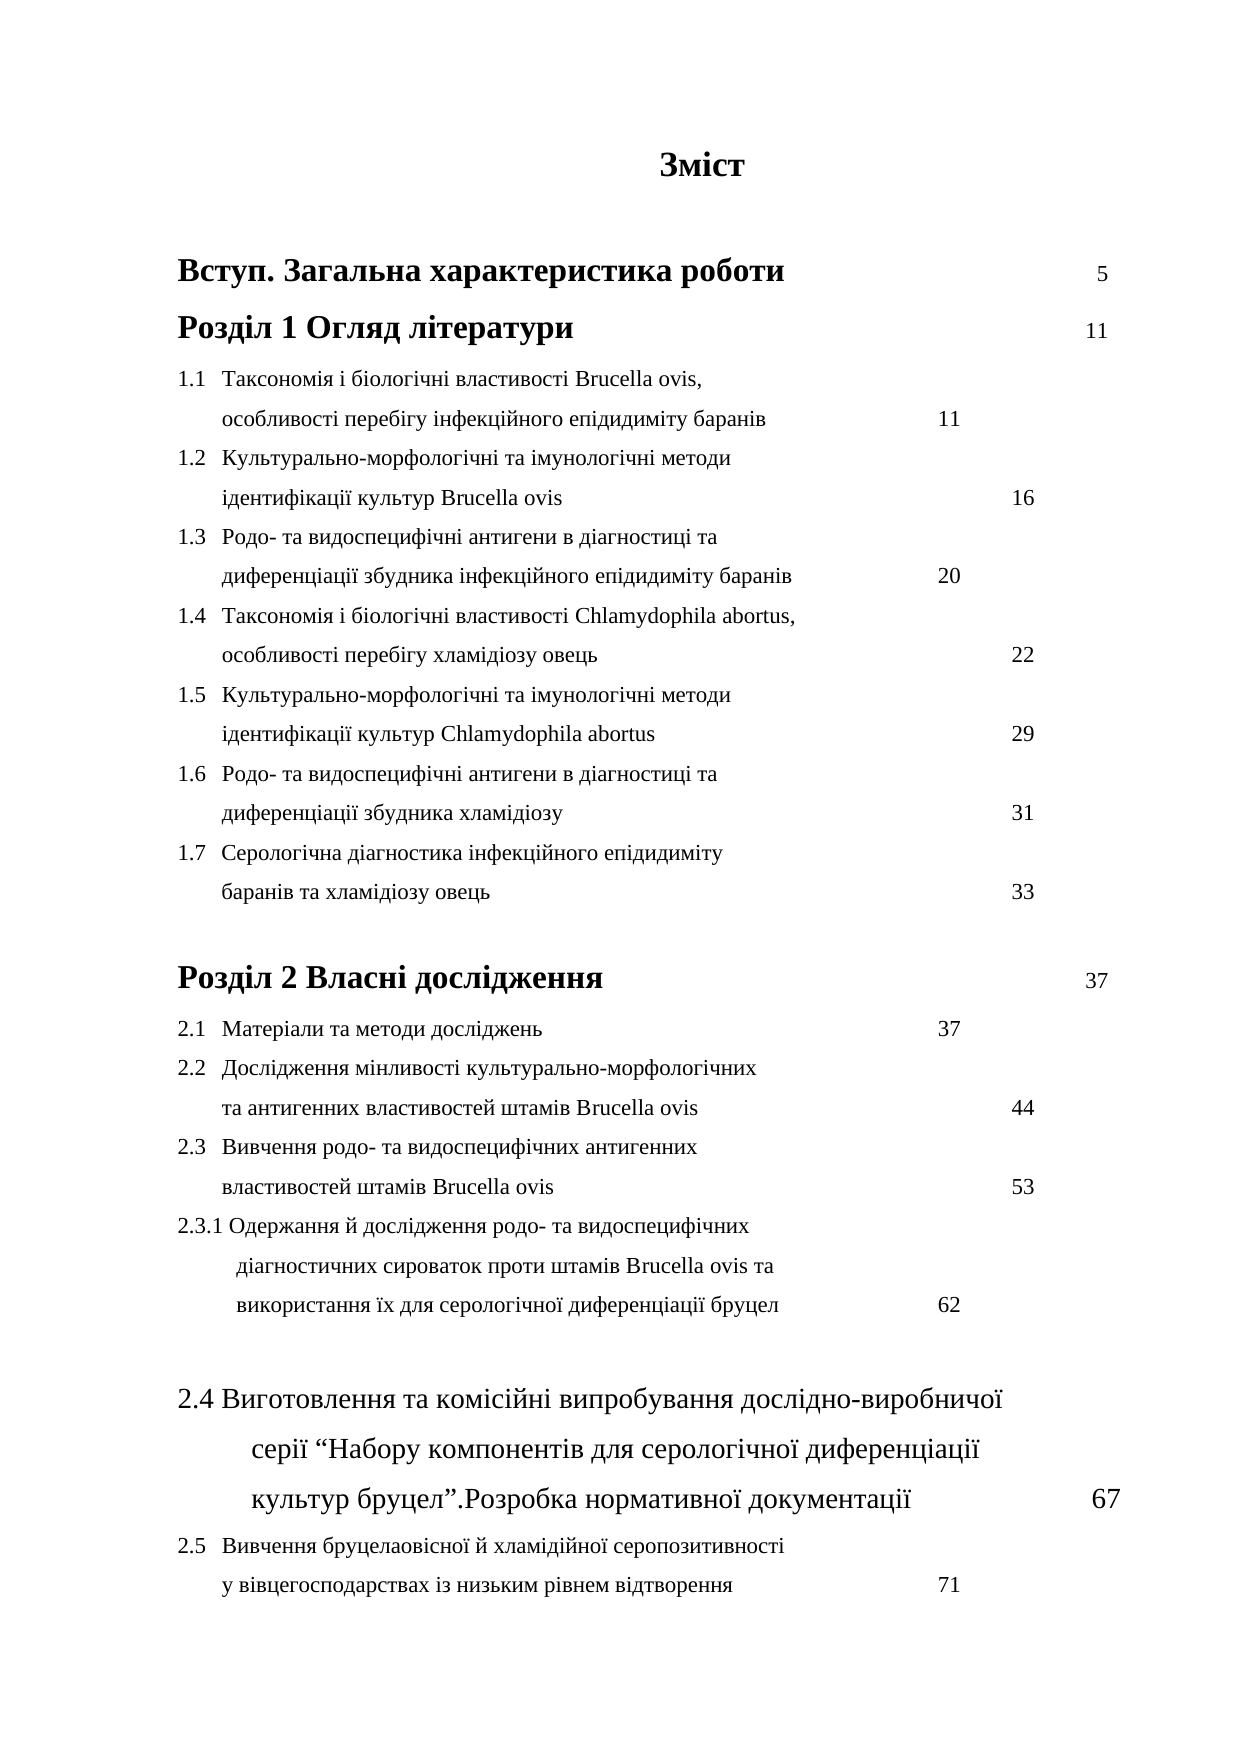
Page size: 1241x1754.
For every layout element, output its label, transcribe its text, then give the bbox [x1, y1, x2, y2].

text 1.5 Культурально-морфологічні та імунологічні методи [177, 681, 1152, 707]
text 2.2 Дослідження мінливості культурально-морфологічних [177, 1054, 1152, 1081]
text властивостей штамів Brucella ovis 53 [177, 1173, 1152, 1199]
text Розділ 2 Власні дослідження 37 [177, 957, 1152, 996]
text 1.2 Культурально-морфологічні та імунологічні методи [177, 444, 1152, 470]
text 1.3 Родо- та видоспецифічні антигени в діагностиці та [177, 523, 1152, 549]
text 1.4 Таксономія і біологічні властивості Chlamydophila abortus, [177, 602, 1152, 628]
text ідентифікації культур Brucella ovis 16 [222, 483, 1152, 510]
text особливості перебігу інфекційного епідидиміту баранів 11 [222, 404, 1152, 431]
text диференціації збудника інфекційного епідидиміту баранів 20 [222, 562, 1152, 589]
text серії “Набору компонентів для серологічної диференціації [177, 1431, 1152, 1465]
text 2.3.1 Одержання й дослідження родо- та видоспецифічних [177, 1212, 1152, 1238]
text диференціації збудника хламідіозу 31 [222, 799, 1152, 826]
list Серологічна діагностика інфекційного епідидиміту [177, 839, 1152, 865]
text діагностичних сироваток проти штамів Brucella ovis та [177, 1252, 1152, 1278]
text культур бруцел”.Розробка нормативної документації 67 [207, 1482, 1152, 1515]
list Виготовлення та комісійні випробування дослідно-виробничої [177, 1381, 1152, 1414]
text 2.1 Матеріали та методи досліджень 37 [177, 1015, 1152, 1041]
text та антигенних властивостей штамів Brucella ovis 44 [222, 1094, 1152, 1120]
text баранів та хламідіозу овець 33 [221, 878, 1152, 905]
text Вступ. Загальна характеристика роботи 5 [177, 250, 1152, 288]
text 2.3 Вивчення родо- та видоспецифічних антигенних [177, 1133, 1152, 1159]
text ідентифікації культур Chlamydophila abortus 29 [222, 720, 1152, 747]
text Розділ 1 Огляд літератури 11 [177, 308, 1152, 346]
text у вівцегосподарствах із низьким рівнем відтворення 71 [222, 1571, 1152, 1598]
text 2.5 Вивчення бруцелаовісної й хламідійної серопозитивності [177, 1532, 1152, 1558]
text 1.6 Родо- та видоспецифічні антигени в діагностиці та [177, 760, 1152, 786]
text 1.1 Таксономія і біологічні властивості Brucella ovis, [177, 365, 1152, 391]
subtitle Зміст [177, 143, 1152, 184]
text особливості перебігу хламідіозу овець 22 [222, 641, 1152, 668]
text використання їх для серологічної диференціації бруцел 62 [177, 1291, 1152, 1317]
